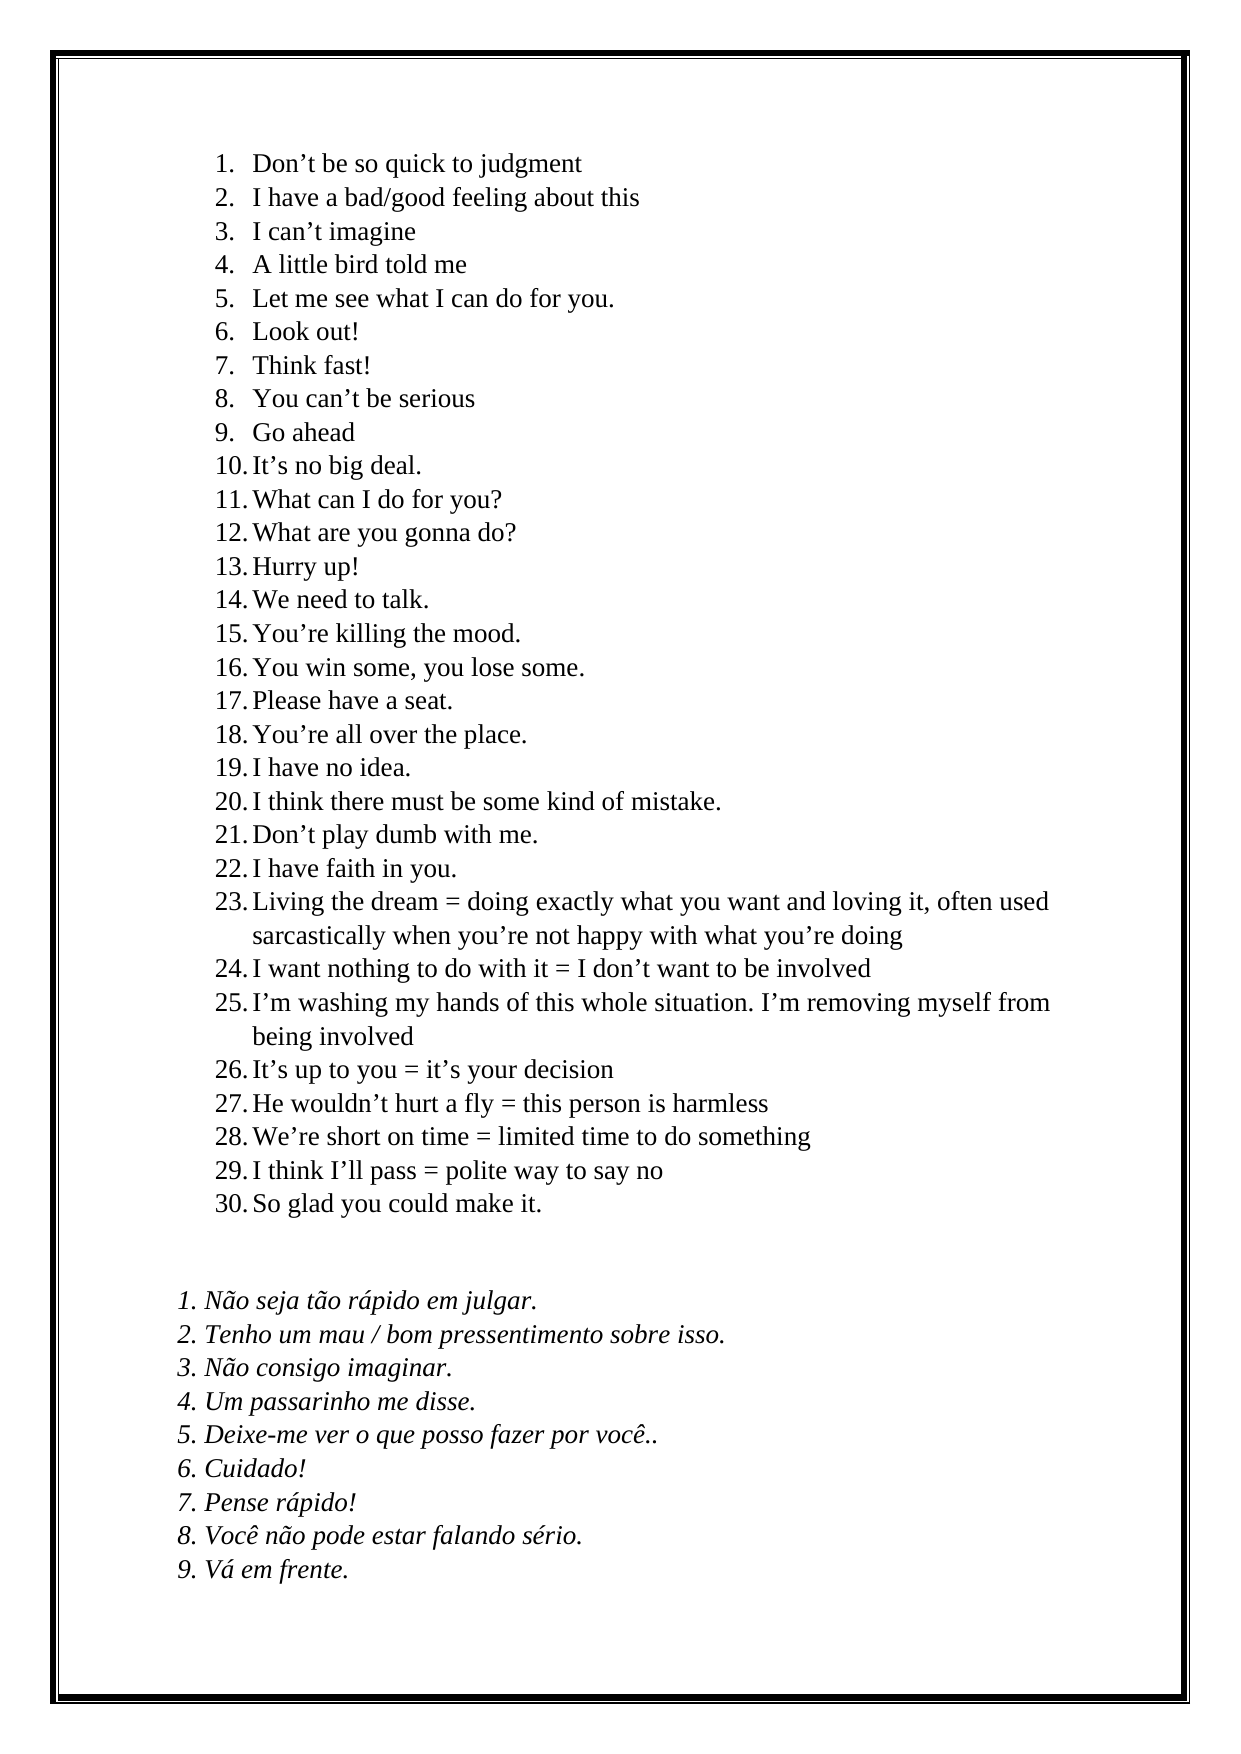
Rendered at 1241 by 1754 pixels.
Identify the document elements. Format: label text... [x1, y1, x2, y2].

list Don’t be so quick to judgment [214, 147, 1063, 179]
list Go ahead [214, 416, 1063, 447]
list You can’t be serious [214, 382, 1063, 413]
list Living the dream = doing exactly what you want and loving it, often used sarcastically when you’re not happy with what you’re doing [214, 885, 1063, 950]
list He wouldn’t hurt a fly = this person is harmless [214, 1087, 1063, 1118]
list So glad you could make it. [214, 1187, 1063, 1218]
list I want nothing to do with it = I don’t want to be involved [214, 952, 1063, 984]
text 3. Não consigo imaginar. [177, 1351, 1063, 1383]
list I can’t imagine [214, 214, 1063, 246]
list I’m washing my hands of this whole situation. I’m removing myself from being involved [214, 986, 1063, 1051]
list I have faith in you. [214, 852, 1063, 883]
list It’s up to you = it’s your decision [214, 1053, 1063, 1084]
list We’re short on time = limited time to do something [214, 1120, 1063, 1151]
list I have a bad/good feeling about this [214, 181, 1063, 212]
list It’s no big deal. [214, 449, 1063, 481]
list Look out! [214, 315, 1063, 346]
list Let me see what I can do for you. [214, 282, 1063, 313]
list Think fast! [214, 349, 1063, 380]
list A little bird told me [214, 248, 1063, 279]
text 8. Você não pode estar falando sério. [177, 1519, 1063, 1550]
text 7. Pense rápido! [177, 1486, 1063, 1517]
text 4. Um passarinho me disse. [177, 1385, 1063, 1416]
text 1. Não seja tão rápido em julgar. [177, 1284, 1063, 1316]
list We need to talk. [214, 583, 1063, 615]
text 6. Cuidado! [177, 1452, 1063, 1483]
list Hurry up! [214, 550, 1063, 581]
text 9. Vá em frente. [177, 1553, 1063, 1584]
text 5. Deixe-me ver o que posso fazer por você.. [177, 1418, 1063, 1450]
list I have no idea. [214, 751, 1063, 782]
text 2. Tenho um mau / bom pressentimento sobre isso. [177, 1318, 1063, 1349]
list What can I do for you? [214, 483, 1063, 514]
list Don’t play dumb with me. [214, 818, 1063, 849]
list I think I’ll pass = polite way to say no [214, 1154, 1063, 1185]
list You’re killing the mood. [214, 617, 1063, 648]
list You’re all over the place. [214, 718, 1063, 749]
list Please have a seat. [214, 684, 1063, 715]
list I think there must be some kind of mistake. [214, 785, 1063, 816]
list What are you gonna do? [214, 516, 1063, 548]
list You win some, you lose some. [214, 651, 1063, 682]
